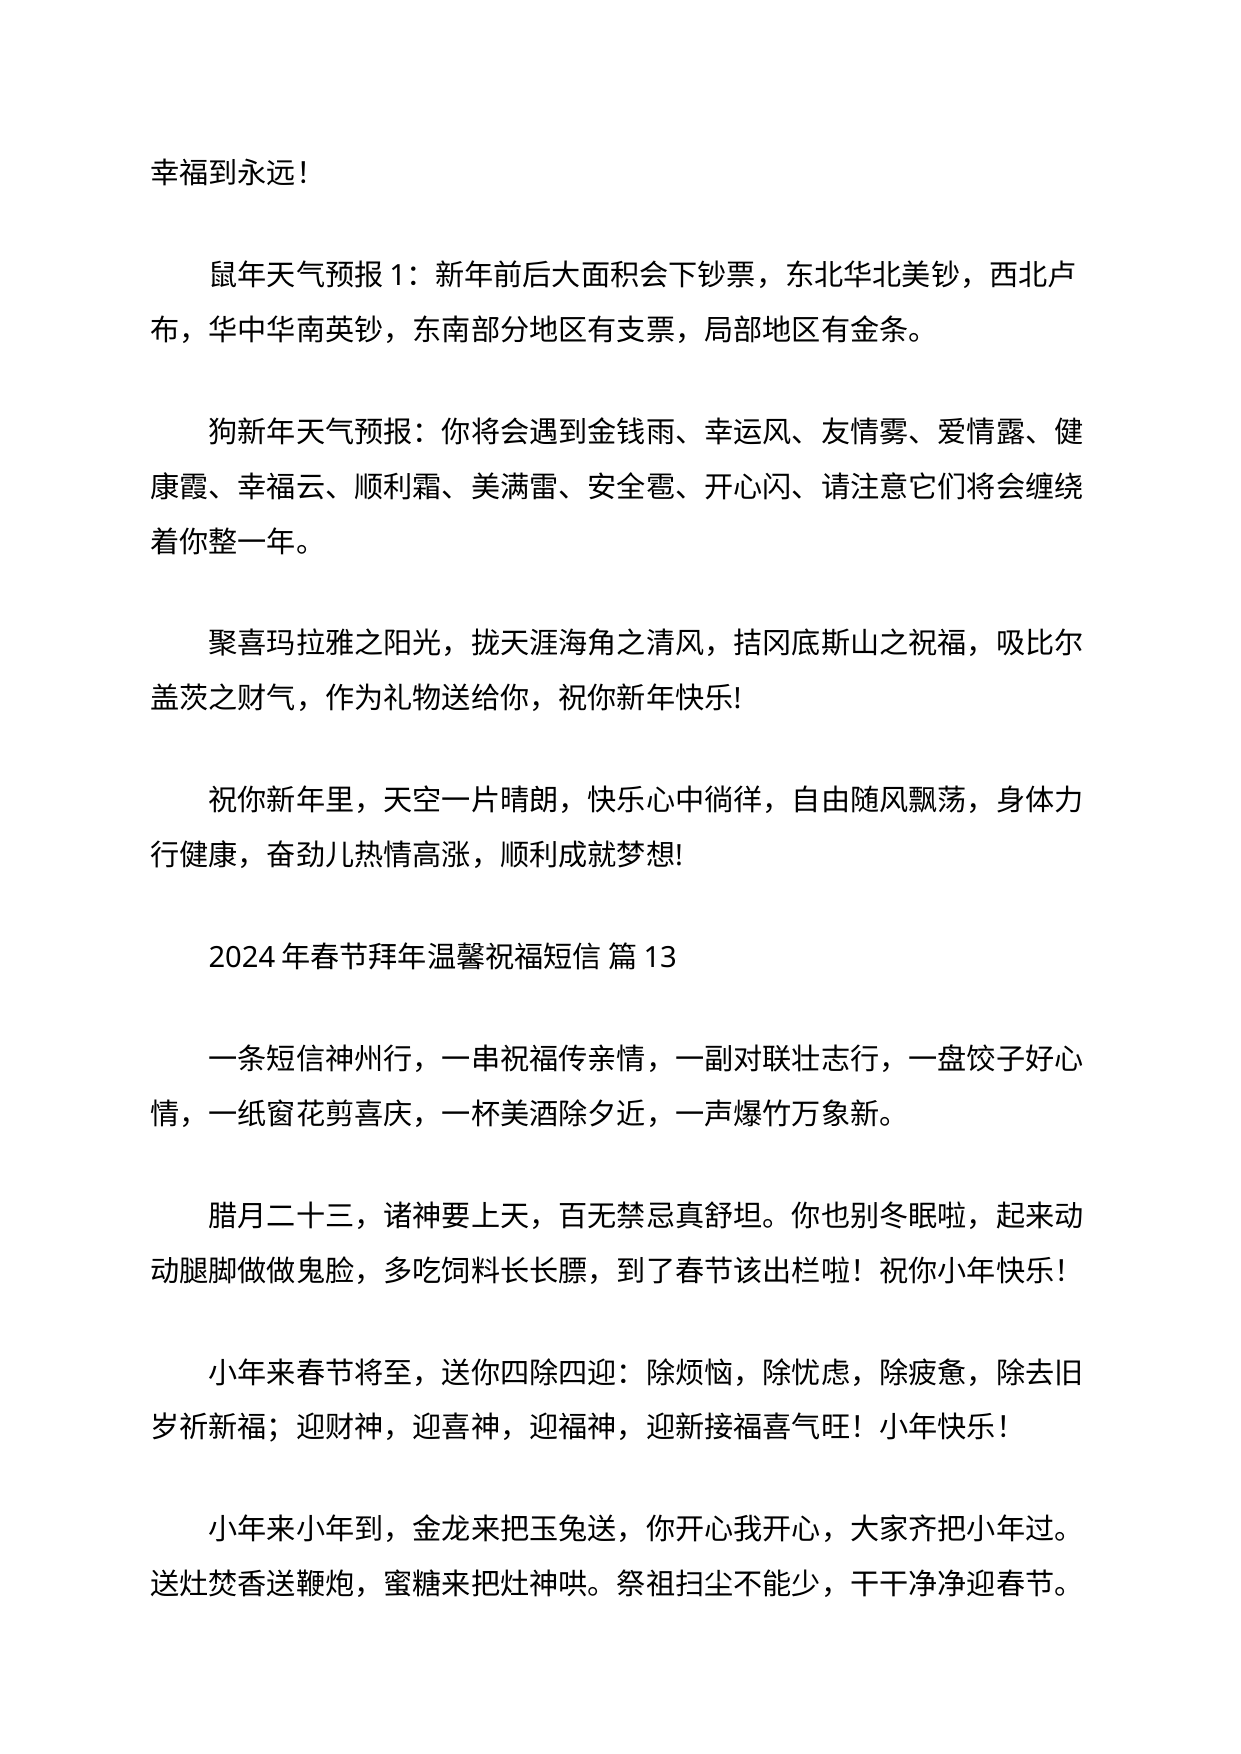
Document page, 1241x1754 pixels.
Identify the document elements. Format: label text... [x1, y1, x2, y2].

text 狗新年天气预报：你将会遇到金钱雨、幸运风、友情雾、爱情露、健康霞、幸福云、顺利霜、美满雷、安全雹、开心闪、请注意它们将会缠绕着你整一年。 [150, 408, 1090, 561]
text 腊月二十三，诸神要上天，百无禁忌真舒坦。你也别冬眠啦，起来动动腿脚做做鬼脸，多吃饲料长长膘，到了春节该出栏啦！祝你小年快乐！ [150, 1192, 1090, 1290]
text 聚喜玛拉雅之阳光，拢天涯海角之清风，拮冈底斯山之祝福，吸比尔盖茨之财气，作为礼物送给你，祝你新年快乐! [150, 620, 1090, 717]
text 一条短信神州行，一串祝福传亲情，一副对联壮志行，一盘饺子好心情，一纸窗花剪喜庆，一杯美酒除夕近，一声爆竹万象新。 [150, 1036, 1090, 1133]
text 鼠年天气预报1：新年前后大面积会下钞票，东北华北美钞，西北卢布，华中华南英钞，东南部分地区有支票，局部地区有金条。 [150, 252, 1090, 349]
text 祝你新年里，天空一片晴朗，快乐心中徜徉，自由随风飘荡，身体力行健康，奋劲儿热情高涨，顺利成就梦想! [150, 777, 1090, 874]
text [150, 150, 1090, 192]
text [150, 1506, 1090, 1603]
text 2024年春节拜年温馨祝福短信 篇13 [150, 934, 1090, 976]
text 小年来春节将至，送你四除四迎：除烦恼，除忧虑，除疲惫，除去旧岁祈新福；迎财神，迎喜神，迎福神，迎新接福喜气旺！小年快乐！ [150, 1349, 1090, 1446]
